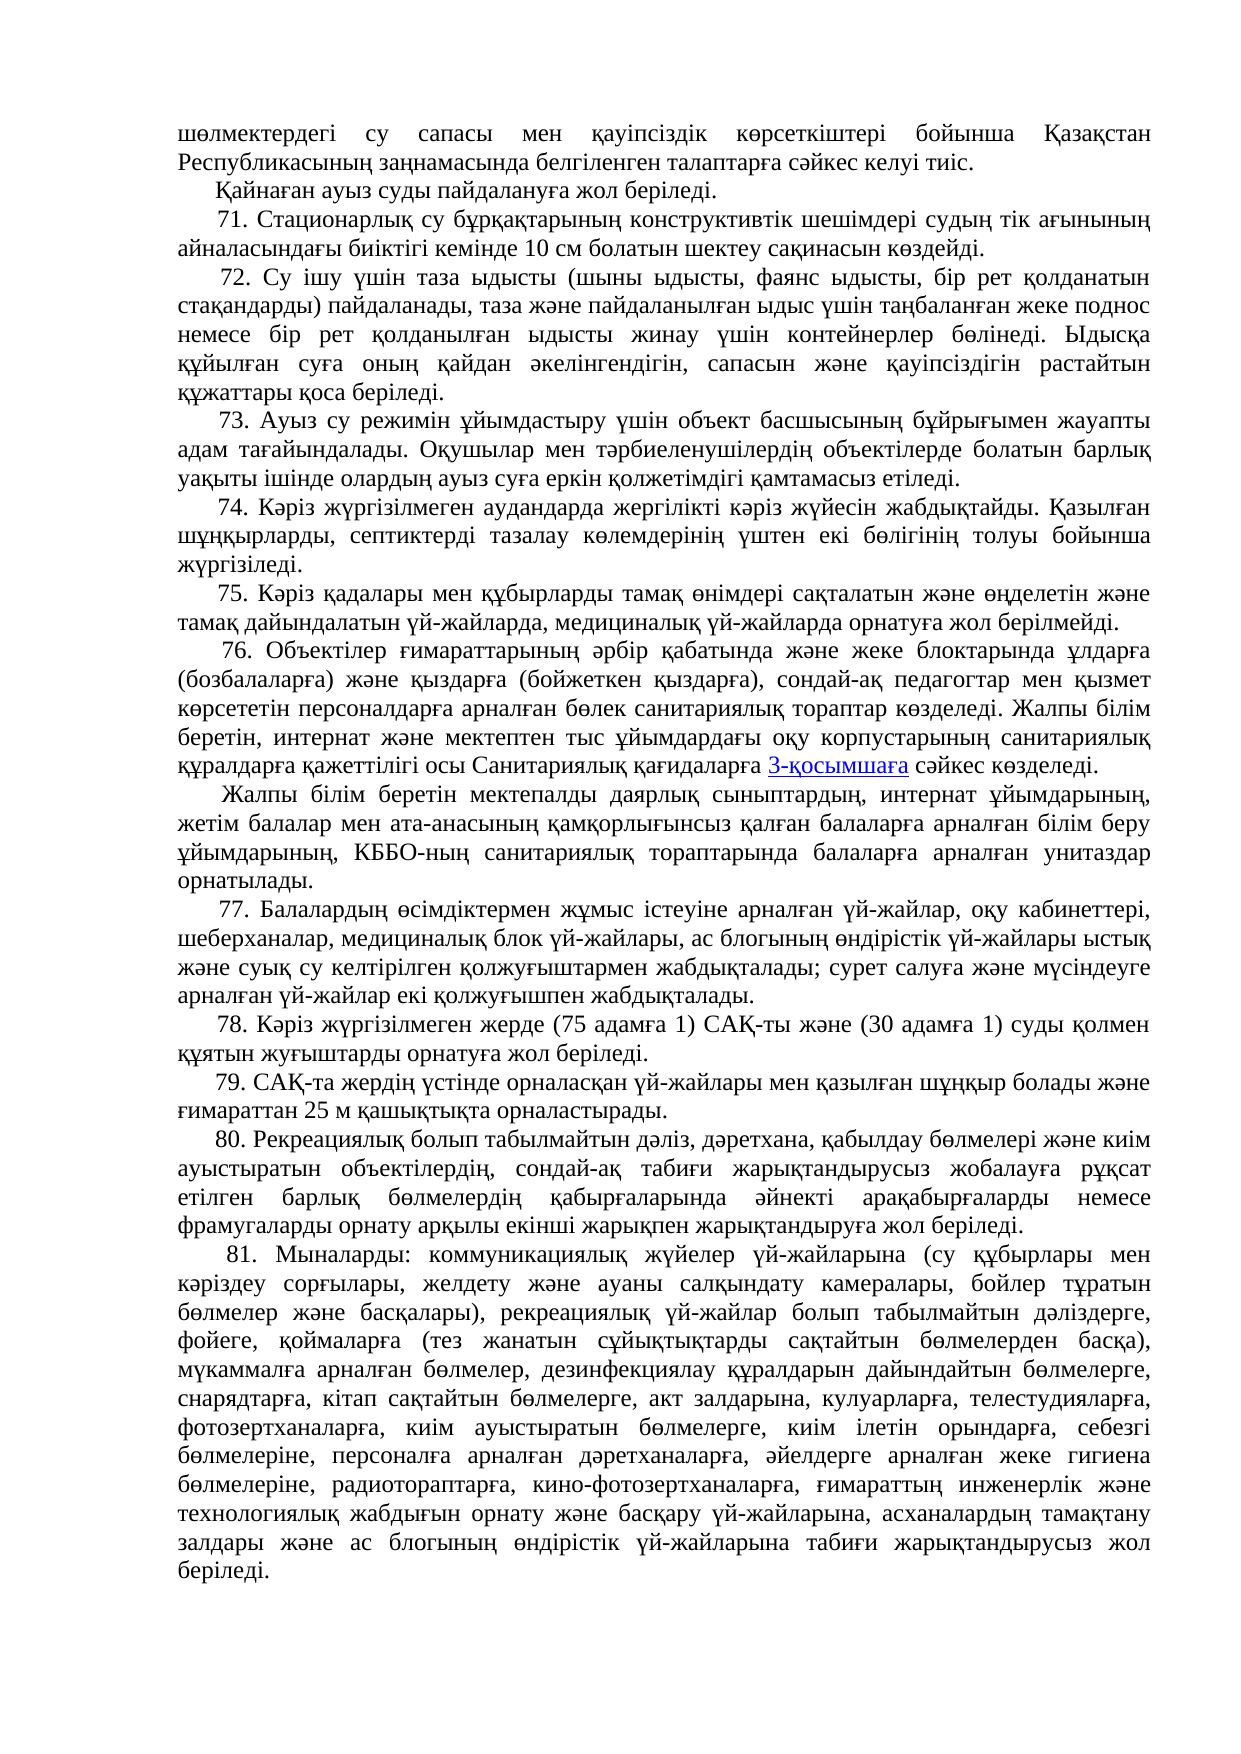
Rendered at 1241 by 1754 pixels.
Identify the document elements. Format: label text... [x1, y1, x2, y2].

text 78. Кәріз жүргізілмеген жерде (75 адамға 1) САҚ-ты және (30 адамға 1) суды қолмен құятын жуғыштарды орнатуға жол беріледі. [177, 1009, 1152, 1067]
text 79. САҚ-та жердің үстінде орналасқан үй-жайлары мен қазылған шұңқыр болады және ғимараттан 25 м қашықтықта орналастырады. [177, 1067, 1152, 1124]
text Қайнаған ауыз суды пайдалануға жол беріледі. [177, 176, 1152, 204]
text 74. Кәріз жүргізілмеген аудандарда жергілікті кәріз жүйесін жабдықтайды. Қазылған шұңқырларды, септиктерді тазалау көлемдерінің үштен екі бөлігінің толуы бойынша жүргізіледі. [177, 492, 1152, 578]
text 73. Ауыз су режимін ұйымдастыру үшін объект басшысының бұйрығымен жауапты адам тағайындалады. Оқушылар мен тәрбиеленушілердің объектілерде болатын барлық уақыты ішінде олардың ауыз суға еркін қолжетімдігі қамтамасыз етіледі. [177, 406, 1152, 492]
text 76. Объектілер ғимараттарының әрбір қабатында және жеке блоктарында ұлдарға (бозбалаларға) және қыздарға (бойжеткен қыздарға), сондай-ақ педагогтар мен қызмет көрсететін персоналдарға арналған бөлек санитариялық тораптар көзделеді. Жалпы білім беретін, интернат және мектептен тыс ұйымдардағы оқу корпустарының санитариялық құралдарға қажеттілігі осы Санитариялық қағидаларға 3-қосымшаға сәйкес көзделеді. [177, 636, 1152, 779]
text 75. Кәріз қадалары мен құбырларды тамақ өнімдері сақталатын және өңделетін және тамақ дайындалатын үй-жайларда, медициналық үй-жайларда орнатуға жол берілмейді. [177, 578, 1152, 636]
text 71. Стационарлық су бұрқақтарының конструктивтік шешімдері судың тік ағынының айналасындағы биіктігі кемінде 10 см болатын шектеу сақинасын көздейді. [177, 204, 1152, 262]
text Жалпы білім беретін мектепалды даярлық сыныптардың, интернат ұйымдарының, жетім балалар мен ата-анасының қамқорлығынсыз қалған балаларға арналған білім беру ұйымдарының, КББО-ның санитариялық тораптарында балаларға арналған унитаздар орнатылады. [177, 779, 1152, 894]
text 72. Су ішу үшін таза ыдысты (шыны ыдысты, фаянс ыдысты, бір рет қолданатын стақандарды) пайдаланады, таза және пайдаланылған ыдыс үшін таңбаланған жеке поднос немесе бір рет қолданылған ыдысты жинау үшін контейнерлер бөлінеді. Ыдысқа құйылған суға оның қайдан әкелінгендігін, сапасын және қауіпсіздігін растайтын құжаттары қоса беріледі. [177, 262, 1152, 406]
text 77. Балалардың өсімдіктермен жұмыс істеуіне арналған үй-жайлар, оқу кабинеттері, шеберханалар, медициналық блок үй-жайлары, ас блогының өндірістік үй-жайлары ыстық және суық су келтірілген қолжуғыштармен жабдықталады; сурет салуға және мүсіндеуге арналған үй-жайлар екі қолжуғышпен жабдықталады. [177, 894, 1152, 1009]
text 80. Рекреациялық болып табылмайтын дәліз, дәретхана, қабылдау бөлмелері және киім ауыстыратын объектілердің, сондай-ақ табиғи жарықтандырусыз жобалауға рұқсат етілген барлық бөлмелердің қабырғаларында әйнекті арақабырғаларды немесе фрамугаларды орнату арқылы екінші жарықпен жарықтандыруға жол беріледі. [177, 1124, 1152, 1239]
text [177, 118, 1152, 176]
text 81. Мыналарды: коммуникациялық жүйелер үй-жайларына (су құбырлары мен кәріздеу сорғылары, желдету және ауаны салқындату камералары, бойлер тұратын бөлмелер және басқалары), рекреациялық үй-жайлар болып табылмайтын дәліздерге, фойеге, қоймаларға (тез жанатын сұйықтықтарды сақтайтын бөлмелерден басқа), мүкаммалға арналған бөлмелер, дезинфекциялау құралдарын дайындайтын бөлмелерге, снарядтарға, кітап сақтайтын бөлмелерге, акт залдарына, кулуарларға, телестудияларға, фотозертханаларға, киім ауыстыратын бөлмелерге, киім ілетін орындарға, себезгі бөлмелеріне, персоналға арналған дәретханаларға, әйелдерге арналған жеке гигиена бөлмелеріне, радиотораптарға, кино-фотозертханаларға, ғимараттың инженерлік және технологиялық жабдығын орнату және басқару үй-жайларына, асханалардың тамақтану залдары және ас блогының өндірістік үй-жайларына табиғи жарықтандырусыз жол беріледі. [177, 1239, 1152, 1584]
